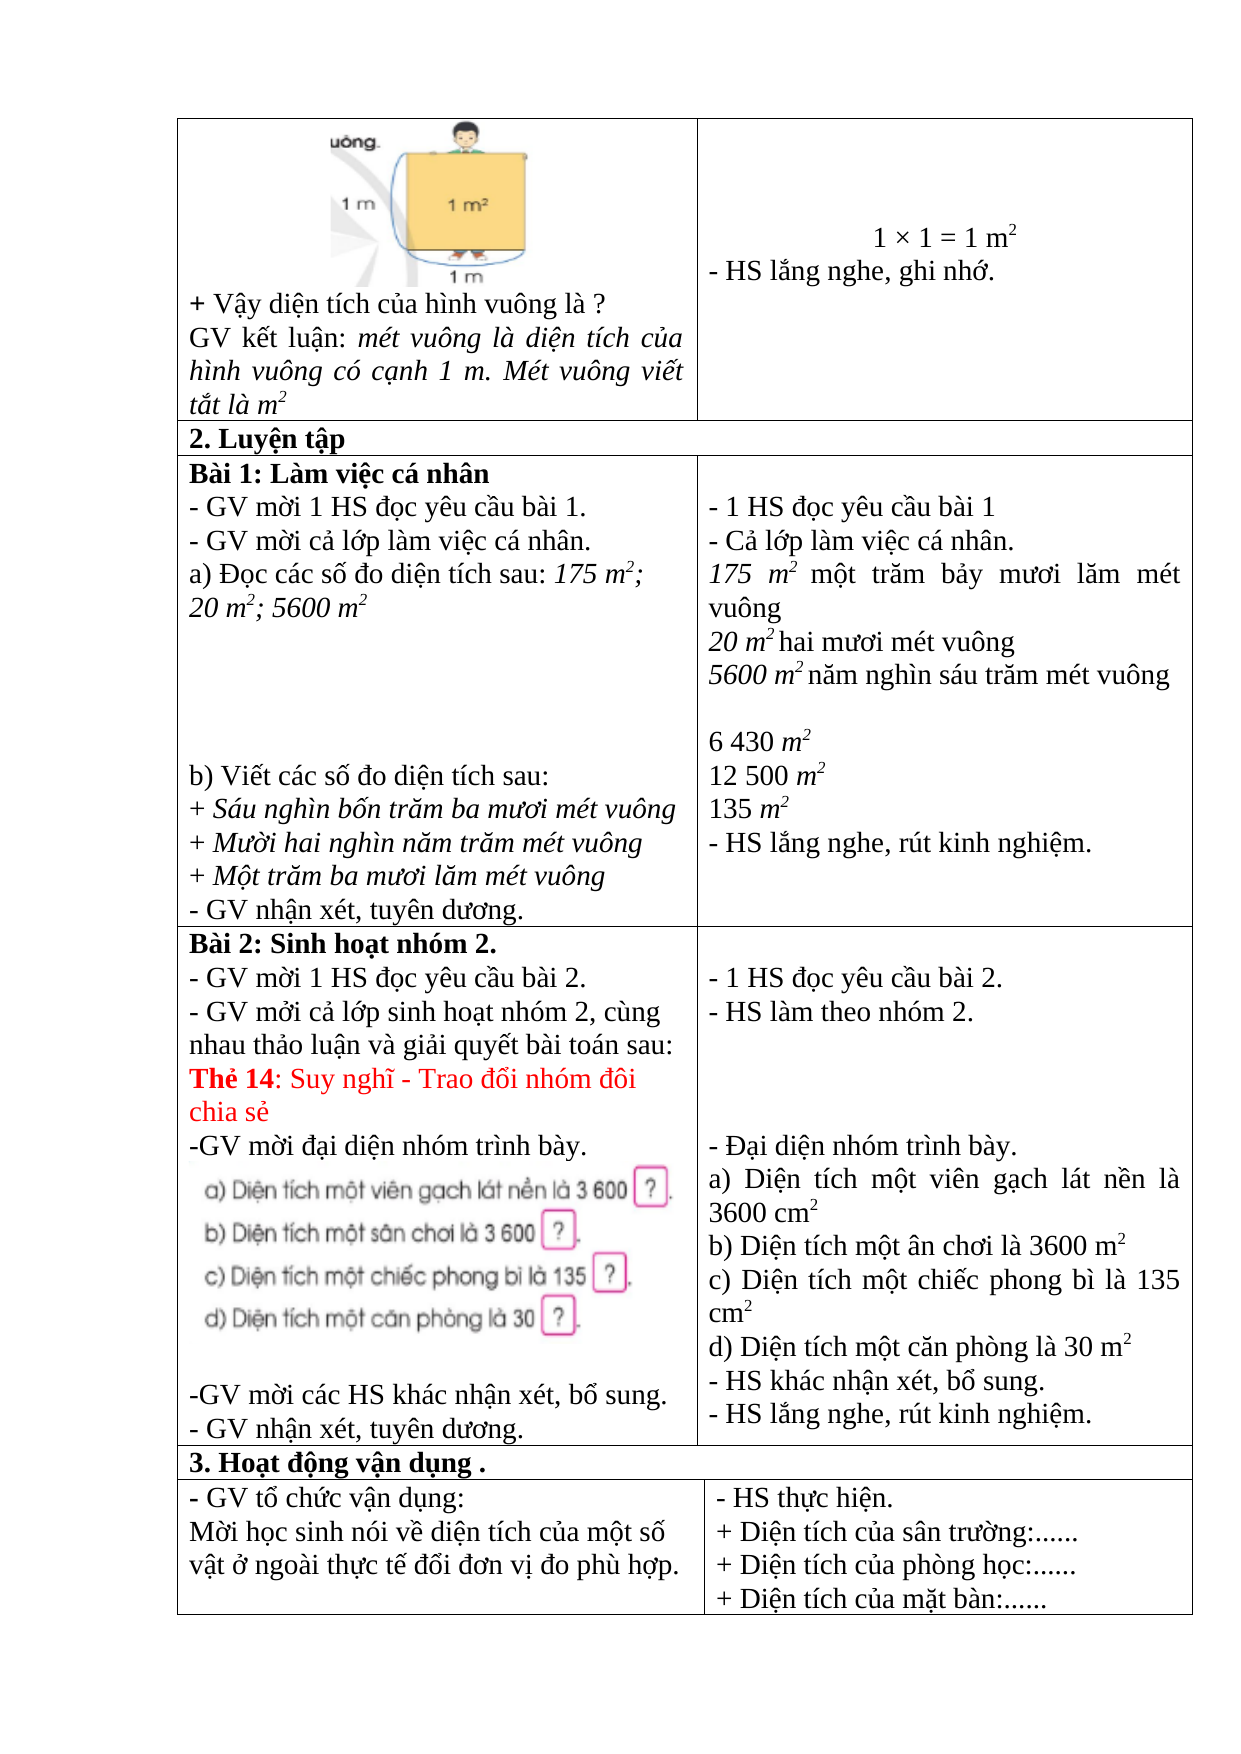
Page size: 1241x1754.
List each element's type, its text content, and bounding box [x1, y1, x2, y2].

table_cell - 1 HS đọc yêu cầu bài 2. - HS làm theo nhóm 2. - Đại diện nhóm trình bày. a) Diện tích một viên gạch lát nền là 3600 cm2 b) Diện tích một ân chơi là 3600 m2 c) Diện tích một chiếc phong bì là 135 cm2 d) Diện tích một căn phòng là 30 m2 - HS khác nhận xét, bổ sung. - HS lắng nghe, rút kinh nghiệm. [698, 927, 1192, 1444]
table_cell 2. Luyện tập [178, 421, 1192, 455]
picture [330, 119, 545, 287]
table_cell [698, 119, 1192, 420]
table_cell 3. Hoạt động vận dụng . [178, 1446, 1192, 1479]
picture [188, 1161, 686, 1344]
table_cell Bài 1: Làm việc cá nhân - GV mời 1 HS đọc yêu cầu bài 1. - GV mời cả lớp làm việc cá nhân. a) Đọc các số đo diện tích sau: 175 m2; 20 m2; 5600 m2 b) Viết các số đo diện tích sau: + Sáu nghìn bốn trăm ba mươi mét vuông + Mười hai nghìn năm trăm mét vuông + Một trăm ba mươi lăm mét vuông - GV nhận xét, tuyên dương. [178, 456, 697, 926]
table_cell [705, 1480, 1192, 1614]
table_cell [178, 119, 697, 420]
table_cell - 1 HS đọc yêu cầu bài 1 - Cả lớp làm việc cá nhân. 175 m2 một trăm bảy mươi lăm mét vuông 20 m2 hai mươi mét vuông 5600 m2 năm nghìn sáu trăm mét vuông 6 430 m2 12 500 m2 135 m2 - HS lắng nghe, rút kinh nghiệm. [698, 456, 1192, 926]
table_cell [178, 1480, 704, 1614]
table_cell Bài 2: Sinh hoạt nhóm 2. - GV mời 1 HS đọc yêu cầu bài 2. - GV mởi cả lớp sinh hoạt nhóm 2, cùng nhau thảo luận và giải quyết bài toán sau: Thẻ 14: Suy nghĩ - Trao đổi nhóm đôi chia sẻ -GV mời đại diện nhóm trình bày. -GV mời các HS khác nhận xét, bổ sung. - GV nhận xét, tuyên dương. [178, 927, 697, 1444]
